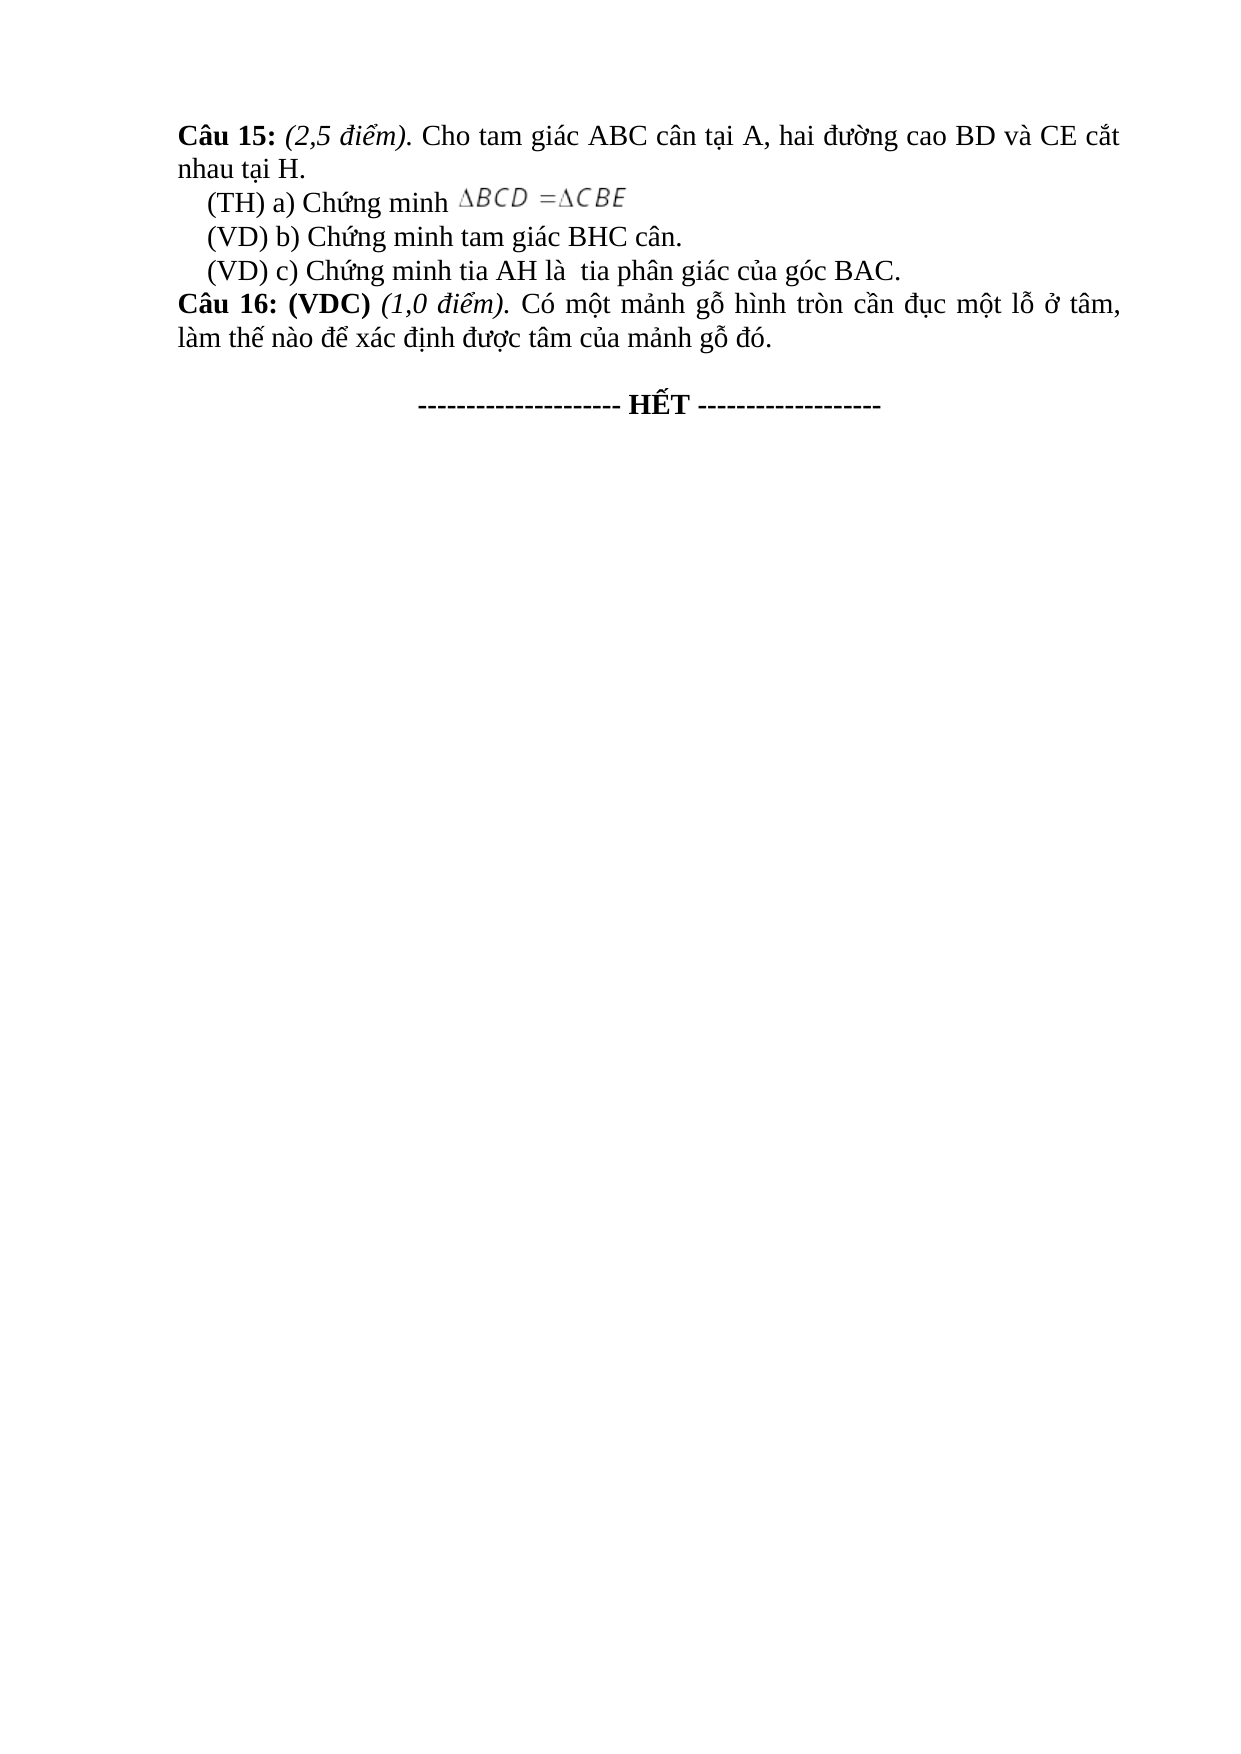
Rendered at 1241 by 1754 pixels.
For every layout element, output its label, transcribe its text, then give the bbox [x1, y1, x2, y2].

text (VD) b) Chứng minh tam giác BHC cân. [177, 219, 1122, 253]
text Câu 16: (VDC) (1,0 điểm). Có một mảnh gỗ hình tròn cần đục một lỗ ở tâm, làm thế nào để xác định được tâm của mảnh gỗ đó. [177, 286, 1122, 353]
text (TH) a) Chứng minh [177, 185, 1122, 219]
text Câu 15: (2,5 điểm). Cho tam giác ABC cân tại A, hai đường cao BD và CE cắt nhau tại H. [177, 118, 1122, 185]
text (VD) c) Chứng minh tia AH là tia phân giác của góc BAC. [177, 253, 1122, 286]
text --------------------- HẾT ------------------- [177, 353, 1122, 420]
